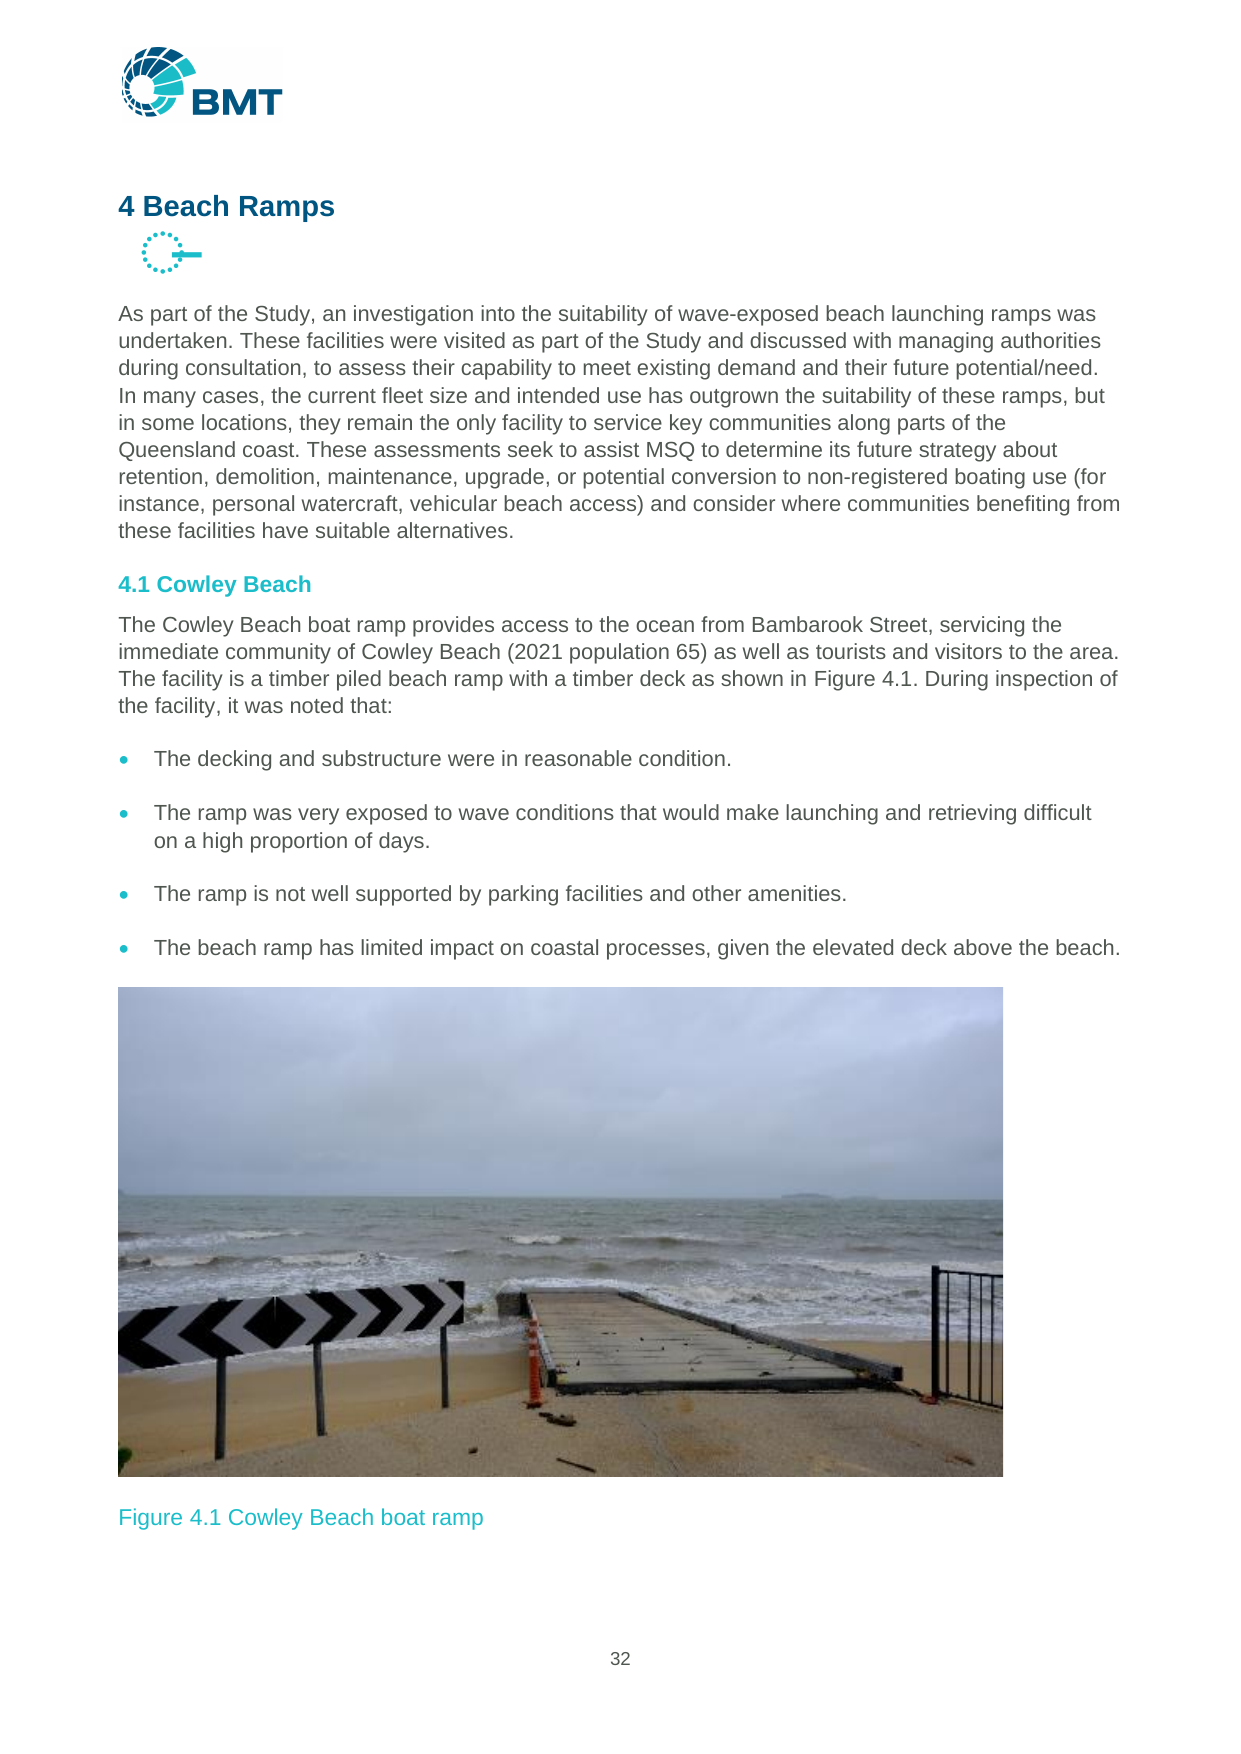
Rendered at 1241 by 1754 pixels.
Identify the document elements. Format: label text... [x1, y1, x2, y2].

list The ramp is not well supported by parking facilities and other amenities. [118, 880, 1122, 907]
subtitle Cowley Beach [118, 571, 1122, 597]
title Cowley Beach boat ramp [118, 1503, 1122, 1530]
text As part of the Study, an investigation into the suitability of wave-exposed beach launching ramps was undertaken. These facilities were visited as part of the Study and discussed with managing authorities during consultation, to assess their capability to meet existing demand and their future potential/need. In many cases, the current fleet size and intended use has outgrown the suitability of these ramps, but in some locations, they remain the only facility to service key communities along parts of the Queensland coast. These assessments seek to assist MSQ to determine its future strategy about retention, demolition, maintenance, upgrade, or potential conversion to non-registered boating use (for instance, personal watercraft, vehicular beach access) and consider where communities benefiting from these facilities have suitable alternatives. [118, 301, 1122, 544]
text The Cowley Beach boat ramp provides access to the ocean from Bambarook Street, servicing the immediate community of Cowley Beach (2021 population 65) as well as tourists and visitors to the area. The facility is a timber piled beach ramp with a timber deck as shown in Figure 4.1. During inspection of the facility, it was noted that: [118, 612, 1122, 718]
list The decking and substructure were in reasonable condition. [118, 745, 1122, 772]
picture [122, 47, 283, 123]
list The ramp was very exposed to wave conditions that would make launching and retrieving difficult on a high proportion of days. [118, 799, 1122, 853]
list The beach ramp has limited impact on coastal processes, given the elevated deck above the beach. [118, 934, 1122, 960]
subtitle Beach Ramps [118, 189, 1122, 222]
picture [118, 987, 1004, 1477]
